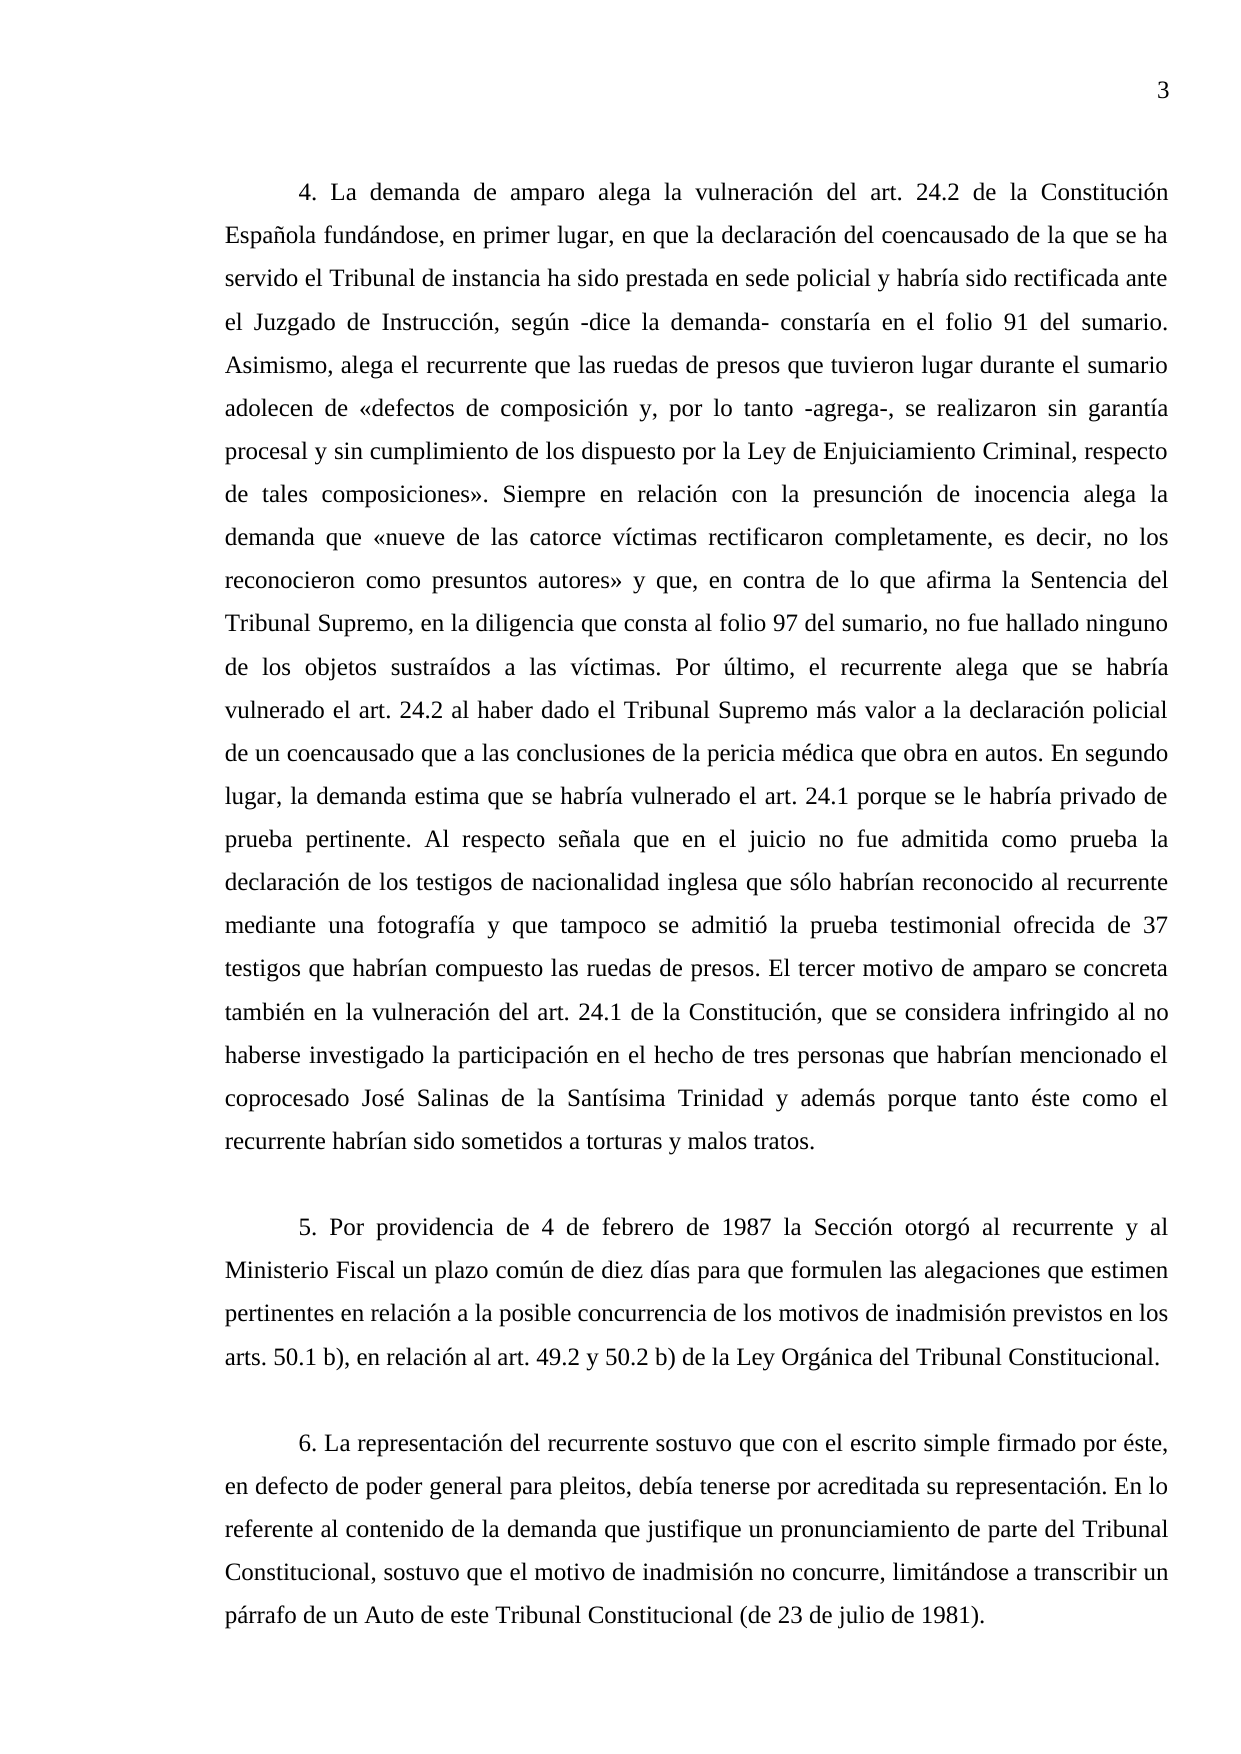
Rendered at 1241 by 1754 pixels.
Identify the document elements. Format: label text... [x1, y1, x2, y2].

text 6. La representación del recurrente sostuvo que con el escrito simple firmado por éste, en defecto de poder general para pleitos, debía tenerse por acreditada su representación. En lo referente al contenido de la demanda que justifique un pronunciamiento de parte del Tribunal Constitucional, sostuvo que el motivo de inadmisión no concurre, limitándose a transcribir un párrafo de un Auto de este Tribunal Constitucional (de 23 de julio de 1981). [224, 1428, 1169, 1629]
text 5. Por providencia de 4 de febrero de 1987 la Sección otorgó al recurrente y al Ministerio Fiscal un plazo común de diez días para que formulen las alegaciones que estimen pertinentes en relación a la posible concurrencia de los motivos de inadmisión previstos en los arts. 50.1 b), en relación al art. 49.2 y 50.2 b) de la Ley Orgánica del Tribunal Constitucional. [224, 1212, 1169, 1370]
text 4. La demanda de amparo alega la vulneración del art. 24.2 de la Constitución Española fundándose, en primer lugar, en que la declaración del coencausado de la que se ha servido el Tribunal de instancia ha sido prestada en sede policial y habría sido rectificada ante el Juzgado de Instrucción, según -dice la demanda- constaría en el folio 91 del sumario. Asimismo, alega el recurrente que las ruedas de presos que tuvieron lugar durante el sumario adolecen de «defectos de composición y, por lo tanto -agrega-, se realizaron sin garantía procesal y sin cumplimiento de los dispuesto por la Ley de Enjuiciamiento Criminal, respecto de tales composiciones». Siempre en relación con la presunción de inocencia alega la demanda que «nueve de las catorce víctimas rectificaron completamente, es decir, no los reconocieron como presuntos autores» y que, en contra de lo que afirma la Sentencia del Tribunal Supremo, en la diligencia que consta al folio 97 del sumario, no fue hallado ninguno de los objetos sustraídos a las víctimas. Por último, el recurrente alega que se habría vulnerado el art. 24.2 al haber dado el Tribunal Supremo más valor a la declaración policial de un coencausado que a las conclusiones de la pericia médica que obra en autos. En segundo lugar, la demanda estima que se habría vulnerado el art. 24.1 porque se le habría privado de prueba pertinente. Al respecto señala que en el juicio no fue admitida como prueba la declaración de los testigos de nacionalidad inglesa que sólo habrían reconocido al recurrente mediante una fotografía y que tampoco se admitió la prueba testimonial ofrecida de 37 testigos que habrían compuesto las ruedas de presos. El tercer motivo de amparo se concreta también en la vulneración del art. 24.1 de la Constitución, que se considera infringido al no haberse investigado la participación en el hecho de tres personas que habrían mencionado el coprocesado José Salinas de la Santísima Trinidad y además porque tanto éste como el recurrente habrían sido sometidos a torturas y malos tratos. [224, 177, 1169, 1155]
